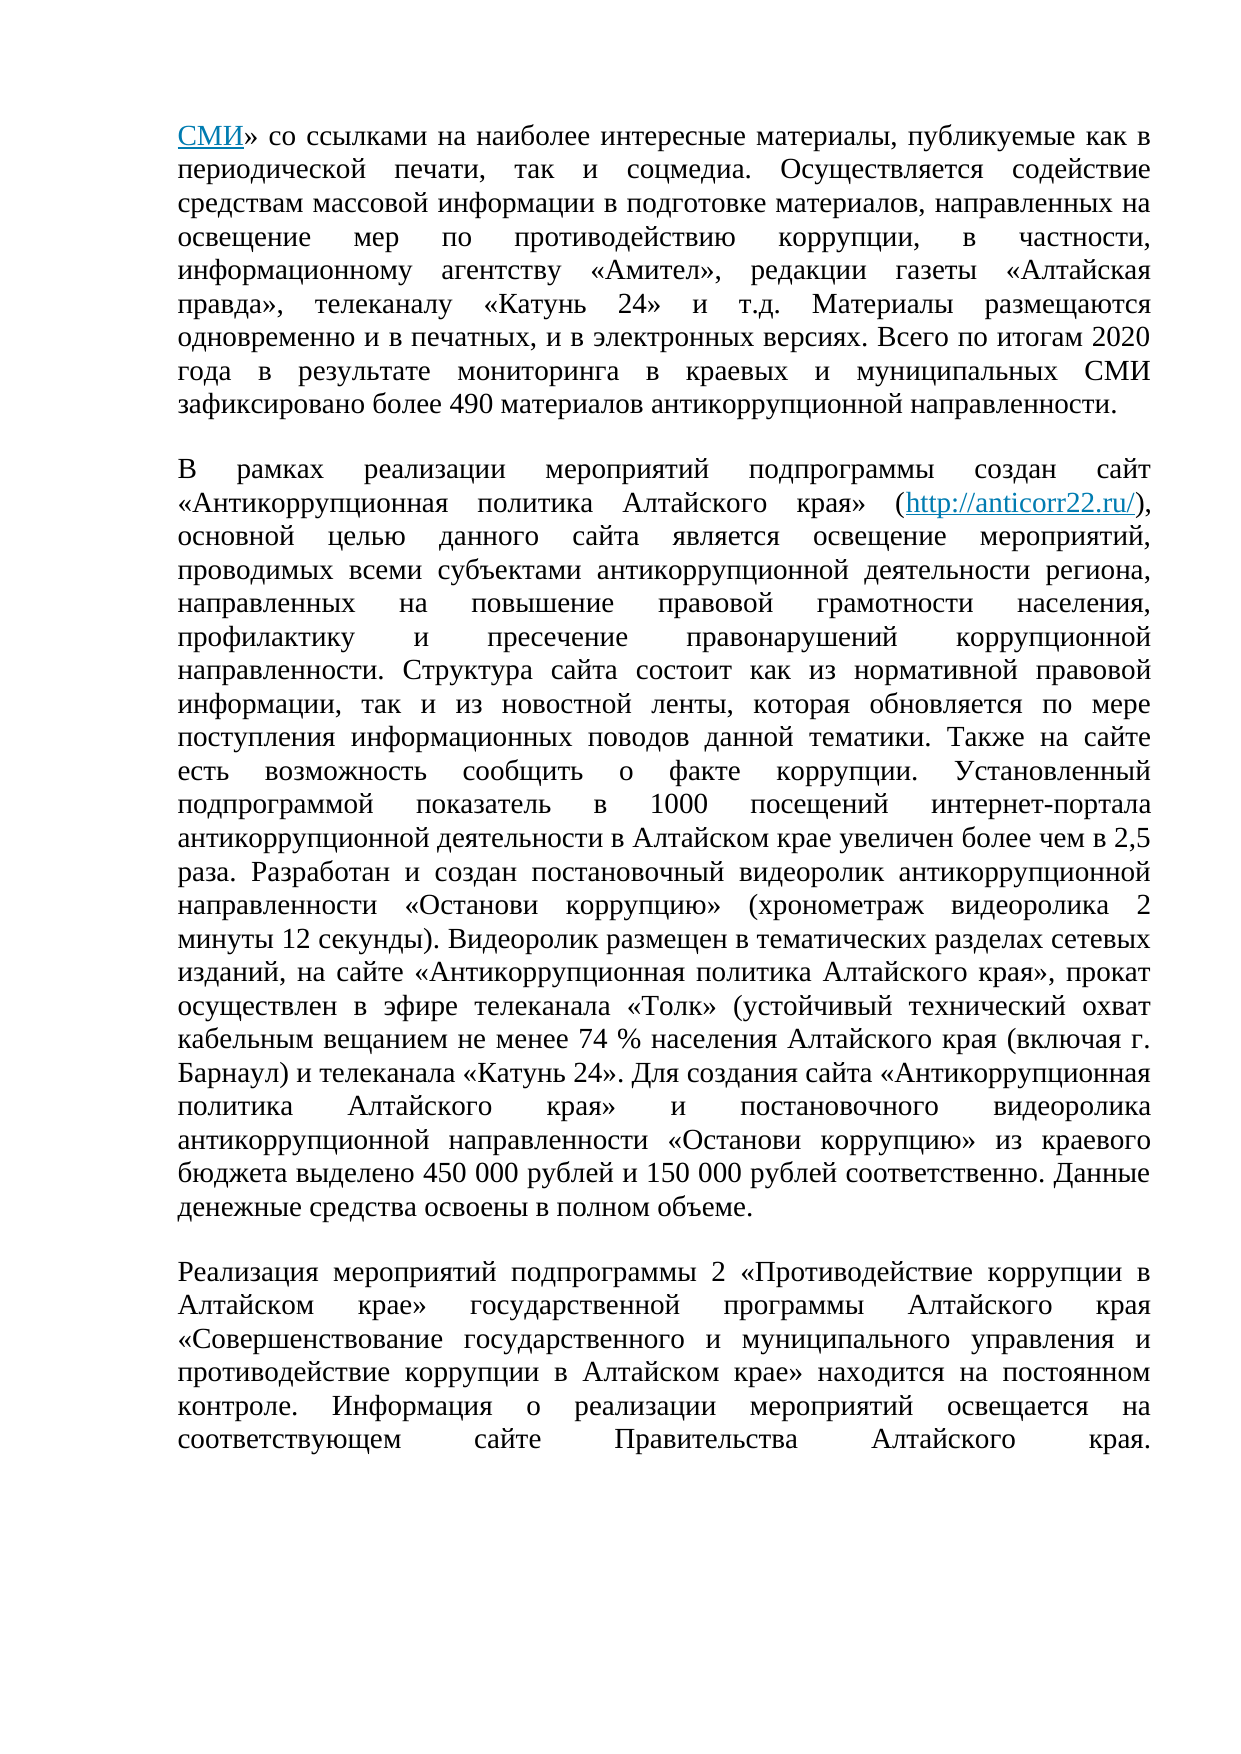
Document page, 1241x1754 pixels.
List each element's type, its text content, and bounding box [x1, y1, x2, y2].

text В рамках реализации мероприятий подпрограммы создан сайт «Антикоррупционная политика Алтайского края» (http://anticorr22.ru/), основной целью данного сайта является освещение мероприятий, проводимых всеми субъектами антикоррупционной деятельности региона, направленных на повышение правовой грамотности населения, профилактику и пресечение правонарушений коррупционной направленности. Структура сайта состоит как из нормативной правовой информации, так и из новостной ленты, которая обновляется по мере поступления информационных поводов данной тематики. Также на сайте есть возможность сообщить о факте коррупции. Установленный подпрограммой показатель в 1000 посещений интернет-портала антикоррупционной деятельности в Алтайском крае увеличен более чем в 2,5 раза. Разработан и создан постановочный видеоролик антикоррупционной направленности «Останови коррупцию» (хронометраж видеоролика 2 минуты 12 секунды). Видеоролик размещен в тематических разделах сетевых изданий, на сайте «Антикоррупционная политика Алтайского края», прокат осуществлен в эфире телеканала «Толк» (устойчивый технический охват кабельным вещанием не менее 74 % населения Алтайского края (включая г. Барнаул) и телеканала «Катунь 24». Для создания сайта «Антикоррупционная политика Алтайского края» и постановочного видеоролика антикоррупционной направленности «Останови коррупцию» из краевого бюджета выделено 450 000 рублей и 150 000 рублей соответственно. Данные денежные средства освоены в полном объеме. [177, 451, 1152, 1223]
text Реализация мероприятий подпрограммы 2 «Противодействие коррупции в Алтайском крае» государственной программы Алтайского края «Совершенствование государственного и муниципального управления и противодействие коррупции в Алтайском крае» находится на постоянном контроле. Информация о реализации мероприятий освещается на соответствующем сайте Правительства Алтайского края. [177, 1254, 1152, 1489]
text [177, 118, 1152, 420]
